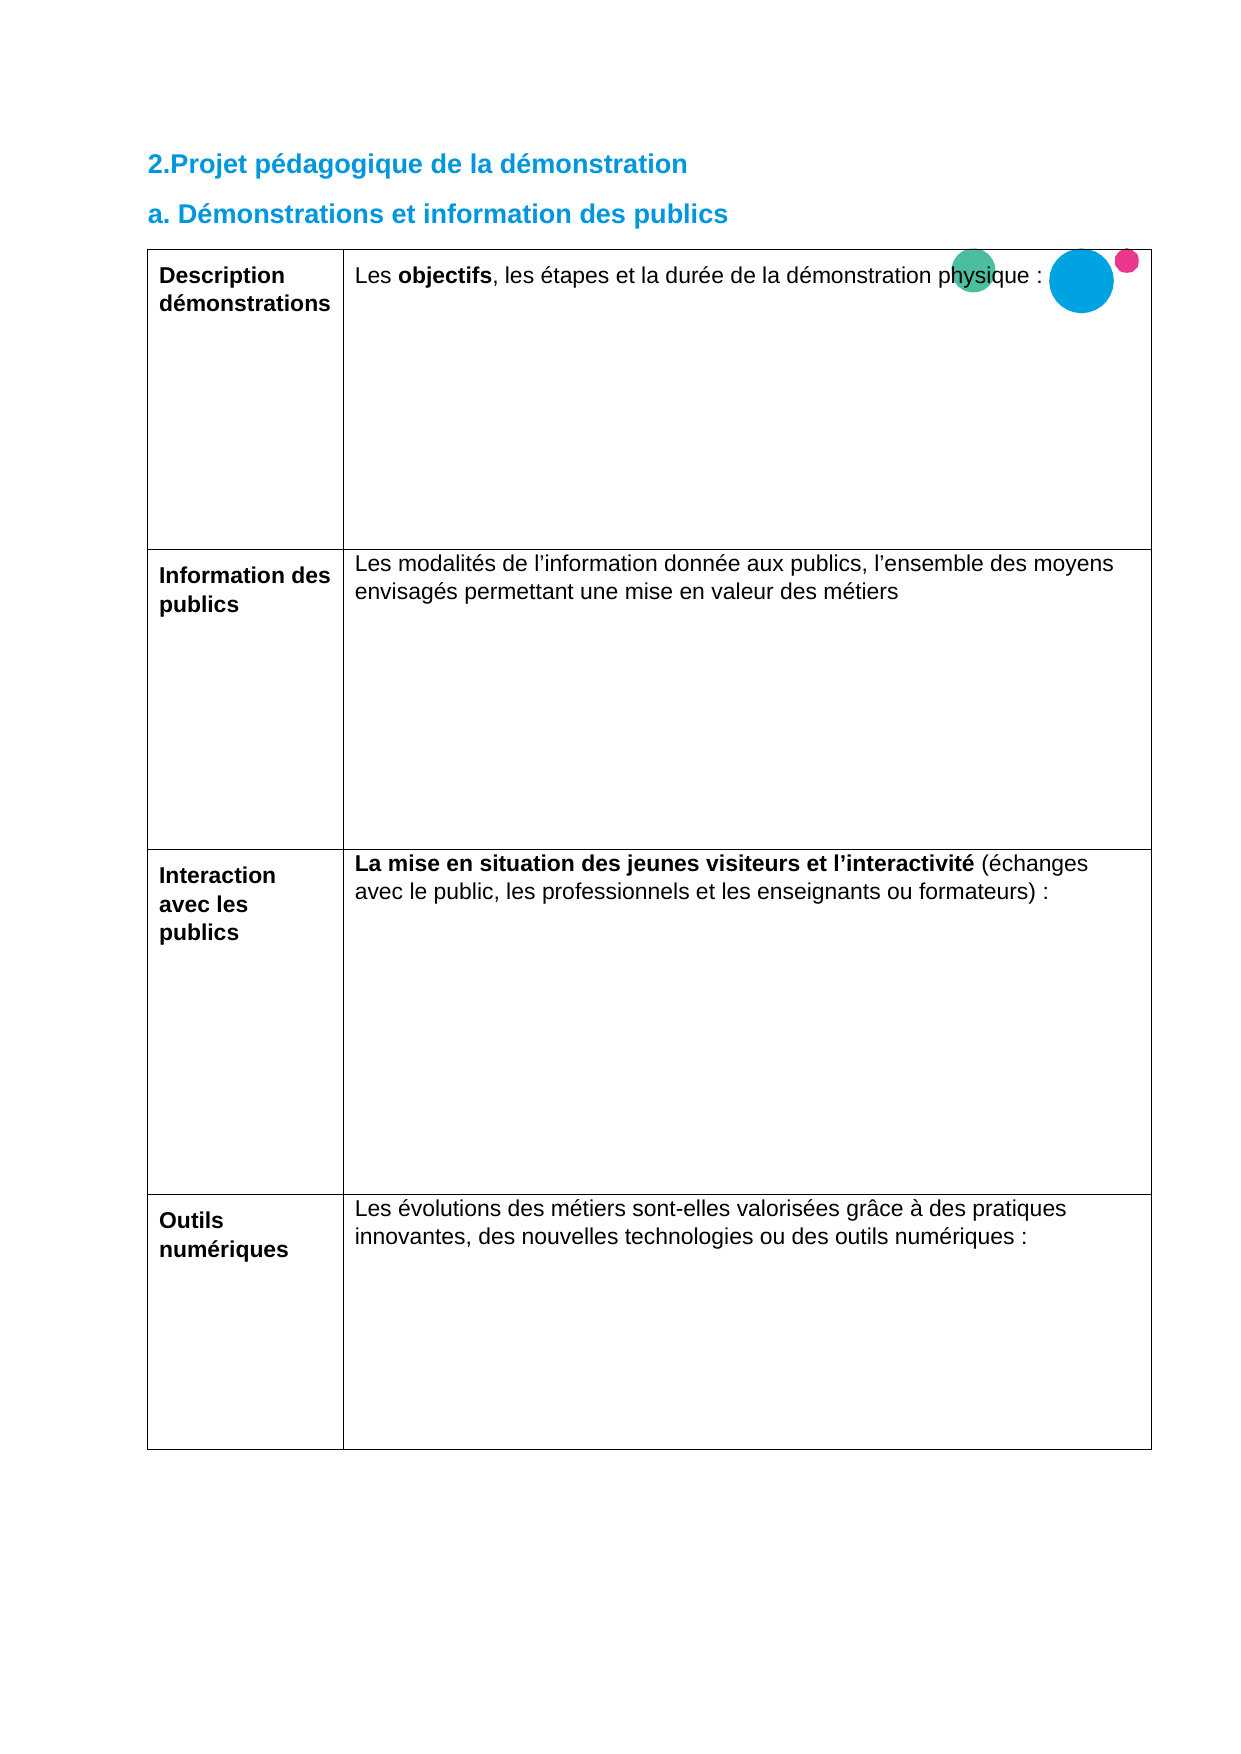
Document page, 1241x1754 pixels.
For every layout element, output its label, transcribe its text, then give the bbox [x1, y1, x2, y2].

table_cell Interaction avec les publics [148, 850, 343, 1194]
table_header Description démonstrations [148, 250, 343, 548]
table_cell Information des publics [148, 550, 343, 849]
table_header Les objectifs, les étapes et la durée de la démonstration physique : [344, 250, 1151, 548]
table_cell La mise en situation des jeunes visiteurs et l’interactivité (échanges avec le public, les professionnels et les enseignants ou formateurs) : [344, 850, 1151, 1194]
text 2.Projet pédagogique de la démonstration [148, 148, 1093, 179]
table_cell Les modalités de l’information donnée aux publics, l’ensemble des moyens envisagés permettant une mise en valeur des métiers [344, 550, 1151, 849]
table_cell Outils numériques [148, 1195, 343, 1449]
table_cell Les évolutions des métiers sont-elles valorisées grâce à des pratiques innovantes, des nouvelles technologies ou des outils numériques : [344, 1195, 1151, 1449]
text a. Démonstrations et information des publics [148, 198, 1093, 229]
